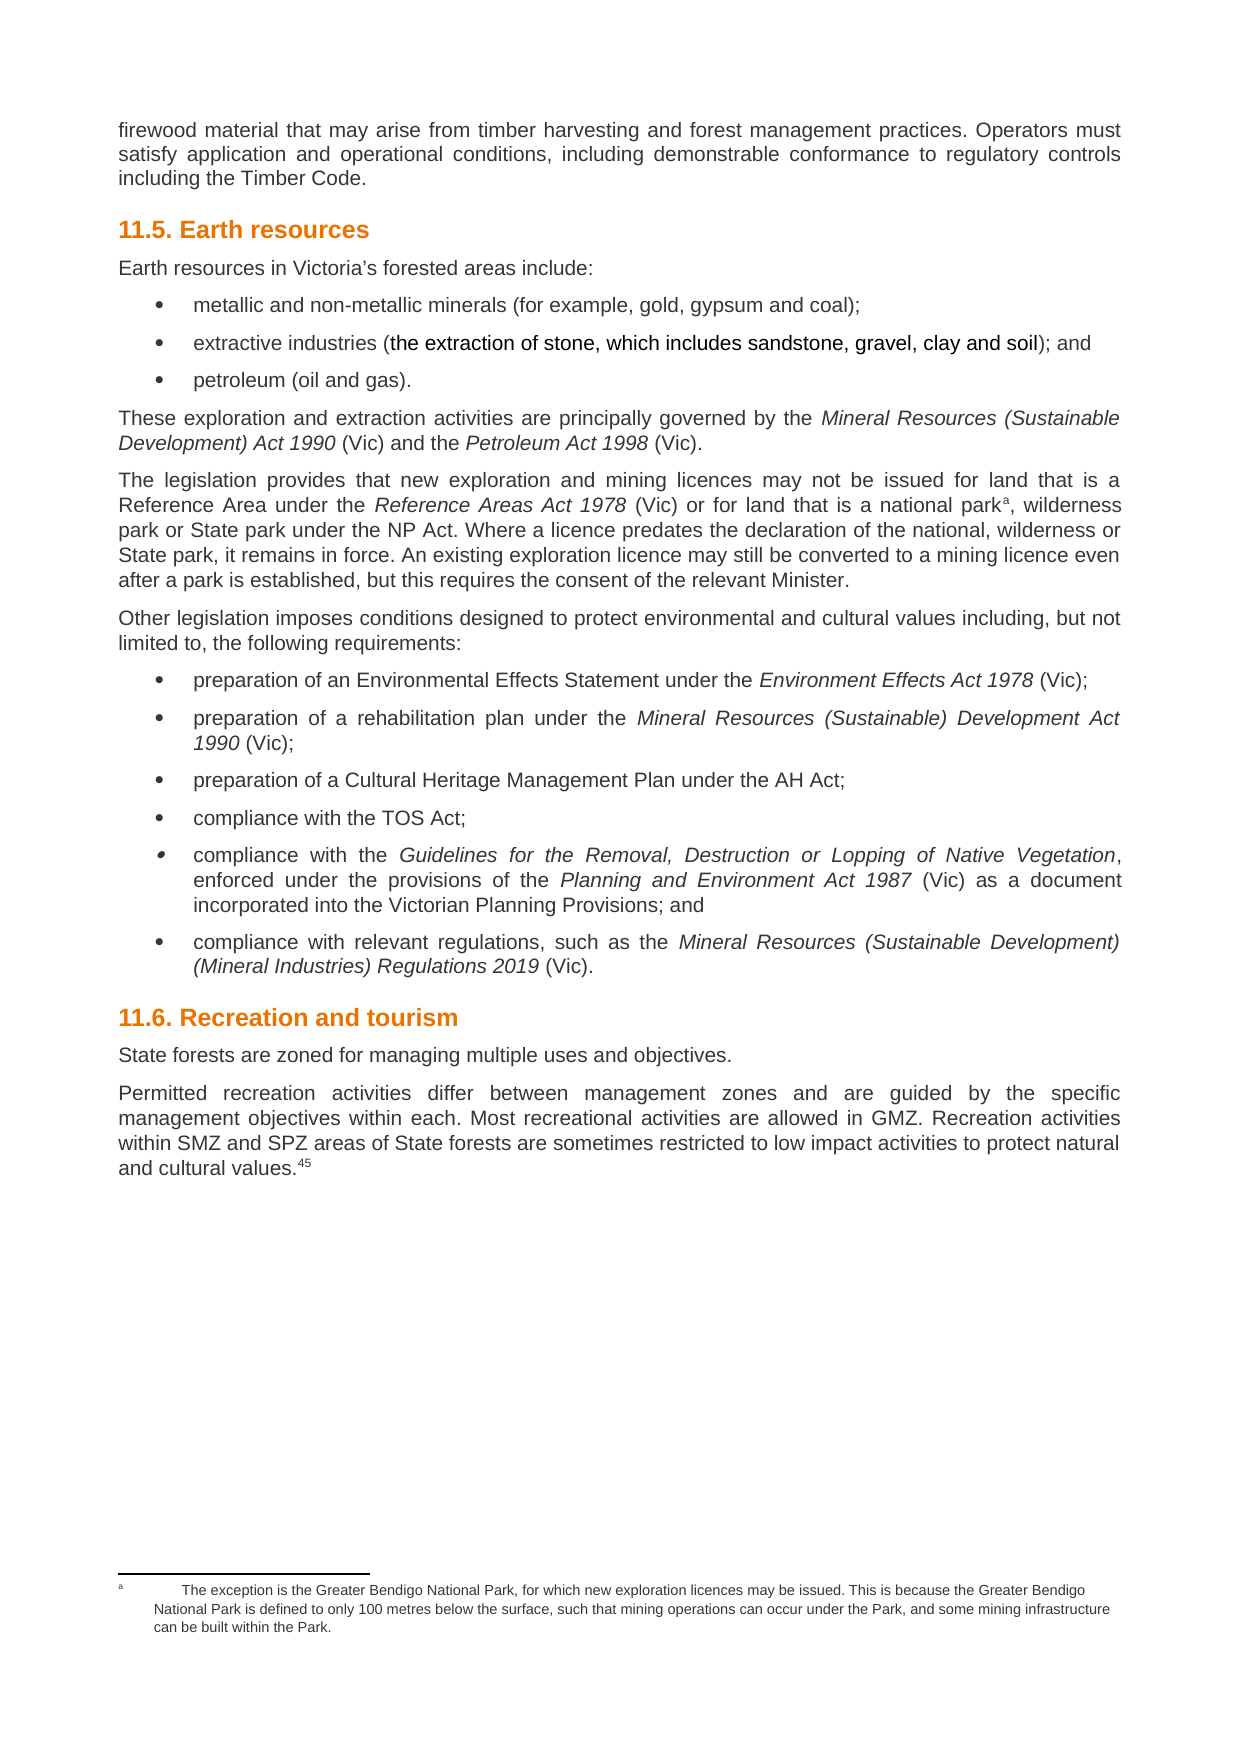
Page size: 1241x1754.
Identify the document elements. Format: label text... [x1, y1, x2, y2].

list extractive industries (​the extraction of stone,​ which includes sandstone, gravel, clay and soil); and [156, 329, 1122, 354]
list metallic and non-metallic minerals (for example, gold, gypsum and coal); [156, 292, 1122, 317]
text Permitted recreation activities differ between management zones and are guided by the specific management objectives within each. Most recreational activities are allowed in GMZ. Recreation activities within SMZ and SPZ areas of State forests are sometimes restricted to low impact activities to protect natural and cultural values. [118, 1080, 1122, 1180]
list compliance with relevant regulations, such as the Mineral Resources (Sustainable Development) (Mineral Industries) Regulations 2019 (Vic). [156, 929, 1122, 978]
text Earth resources in Victoria’s forested areas include: [118, 254, 1122, 279]
list preparation of a rehabilitation plan under the Mineral Resources (Sustainable) Development Act 1990 (Vic); [156, 704, 1122, 754]
text These exploration and extraction activities are principally governed by the Mineral Resources (Sustainable Development) Act 1990 (Vic) and the Petroleum Act 1998 (Vic). [118, 404, 1122, 454]
list petroleum (oil and gas). [156, 367, 1122, 392]
subtitle Earth resources [118, 215, 1122, 244]
list preparation of a Cultural Heritage Management Plan under the AH Act; [156, 767, 1122, 792]
text The legislation provides that new exploration and mining licences may not be issued for land that is a Reference Area under the Reference Areas Act 1978 (Vic) or for land that is a national park, wilderness park or State park under the NP Act. Where a licence predates the declaration of the national, wilderness or State park, it remains in force. An existing exploration licence may still be converted to a mining licence even after a park is established, but this requires the consent of the relevant Minister. [118, 467, 1122, 592]
list compliance with the TOS Act; [156, 804, 1122, 829]
text State forests are zoned for managing multiple uses and objectives. [118, 1042, 1122, 1067]
subtitle Recreation and tourism [118, 1003, 1122, 1032]
list compliance with the Guidelines for the Removal, Destruction or Lopping of Native Vegetation, enforced under the provisions of the Planning and Environment Act 1987 (Vic) as a document incorporated into the Victorian Planning Provisions; and [156, 842, 1122, 917]
list preparation of an Environmental Effects Statement under the Environment Effects Act 1978 (Vic); [156, 667, 1122, 692]
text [118, 118, 1122, 190]
text Other legislation imposes conditions designed to protect environmental and cultural values including, but not limited to, the following requirements: [118, 604, 1122, 654]
